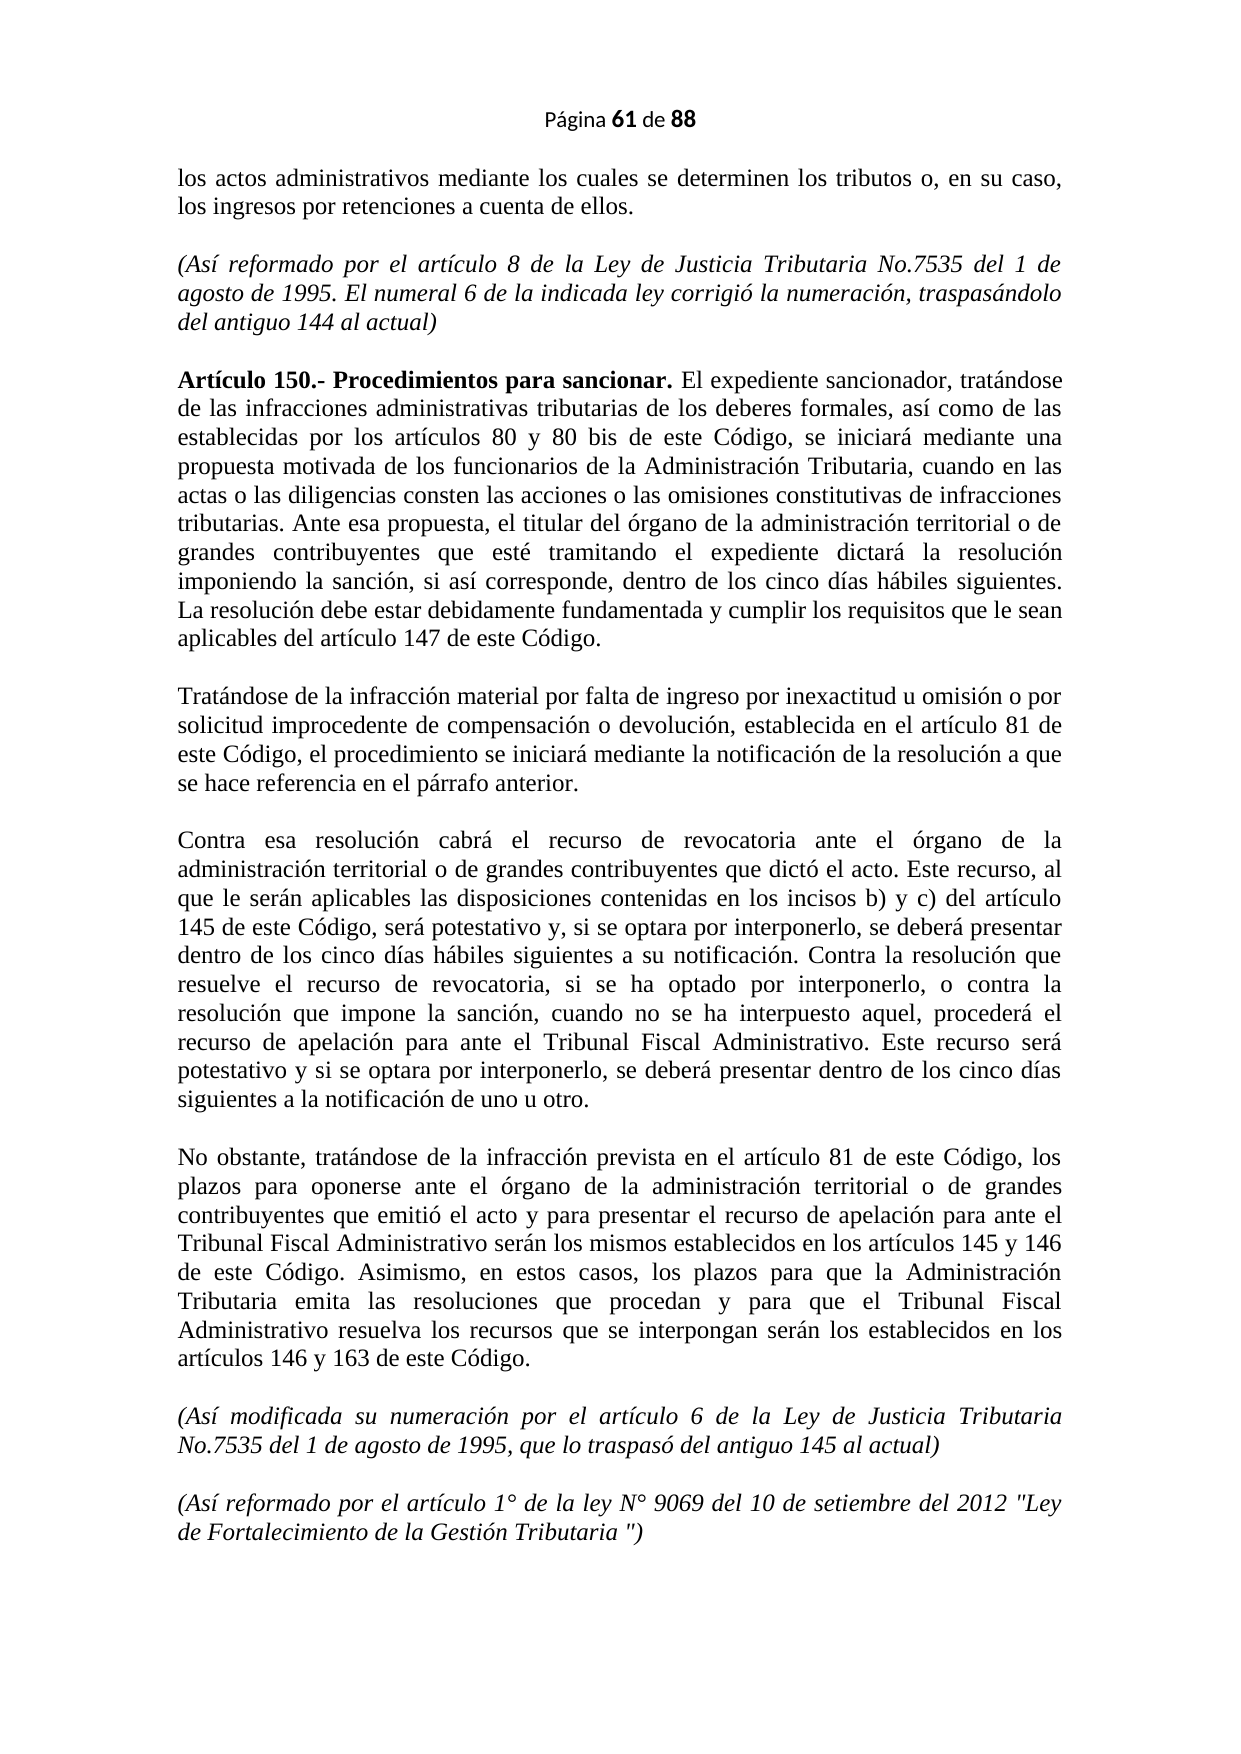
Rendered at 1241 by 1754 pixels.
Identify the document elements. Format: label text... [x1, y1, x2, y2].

text Contra esa resolución cabrá el recurso de revocatoria ante el órgano de la administración territorial o de grandes contribuyentes que dictó el acto. Este recurso, al que le serán aplicables las disposiciones contenidas en los incisos b) y c) del artículo 145 de este Código, será potestativo y, si se optara por interponerlo, se deberá presentar dentro de los cinco días hábiles siguientes a su notificación. Contra la resolución que resuelve el recurso de revocatoria, si se ha optado por interponerlo, o contra la resolución que impone la sanción, cuando no se ha interpuesto aquel, procederá el recurso de apelación para ante el Tribunal Fiscal Administrativo. Este recurso será potestativo y si se optara por interponerlo, se deberá presentar dentro de los cinco días siguientes a la notificación de uno u otro. [177, 826, 1063, 1113]
text Tratándose de la infracción material por falta de ingreso por inexactitud u omisión o por solicitud improcedente de compensación o devolución, establecida en el artículo 81 de este Código, el procedimiento se iniciará mediante la notificación de la resolución a que se hace referencia en el párrafo anterior. [177, 681, 1063, 796]
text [177, 163, 1063, 220]
text (Así modificada su numeración por el artículo 6 de la Ley de Justicia Tributaria No.7535 del 1 de agosto de 1995, que lo traspasó del antiguo 145 al actual) [177, 1401, 1063, 1459]
text (Así reformado por el artículo 1° de la ley N° 9069 del 10 de setiembre del 2012 "Ley de Fortalecimiento de ") [177, 1488, 1063, 1546]
text (Así reformado por el artículo 8 de la Ley de Justicia Tributaria No.7535 del 1 de agosto de 1995. El numeral 6 de la indicada ley corrigió la numeración, traspasándolo del antiguo 144 al actual) [177, 249, 1063, 336]
text Artículo 150.- Procedimientos para sancionar. El expediente sancionador, tratándose de las infracciones administrativas tributarias de los deberes formales, así como de las establecidas por los artículos 80 y 80 bis de este Código, se iniciará mediante una propuesta motivada de los funcionarios de la Administración Tributaria, cuando en las actas o las diligencias consten las acciones o las omisiones constitutivas de infracciones tributarias. Ante esa propuesta, el titular del órgano de la administración territorial o de grandes contribuyentes que esté tramitando el expediente dictará la resolución imponiendo la sanción, si así corresponde, dentro de los cinco días hábiles siguientes. La resolución debe estar debidamente fundamentada y cumplir los requisitos que le sean aplicables del artículo 147 de este Código. [177, 365, 1063, 652]
text No obstante, tratándose de la infracción prevista en el artículo 81 de este Código, los plazos para oponerse ante el órgano de la administración territorial o de grandes contribuyentes que emitió el acto y para presentar el recurso de apelación para ante el Tribunal Fiscal Administrativo serán los mismos establecidos en los artículos 145 y 146 de este Código. Asimismo, en estos casos, los plazos para que emita las resoluciones que procedan y para que el Tribunal Fiscal Administrativo resuelva los recursos que se interpongan serán los establecidos en los artículos 146 y 163 de este Código. [177, 1142, 1063, 1372]
